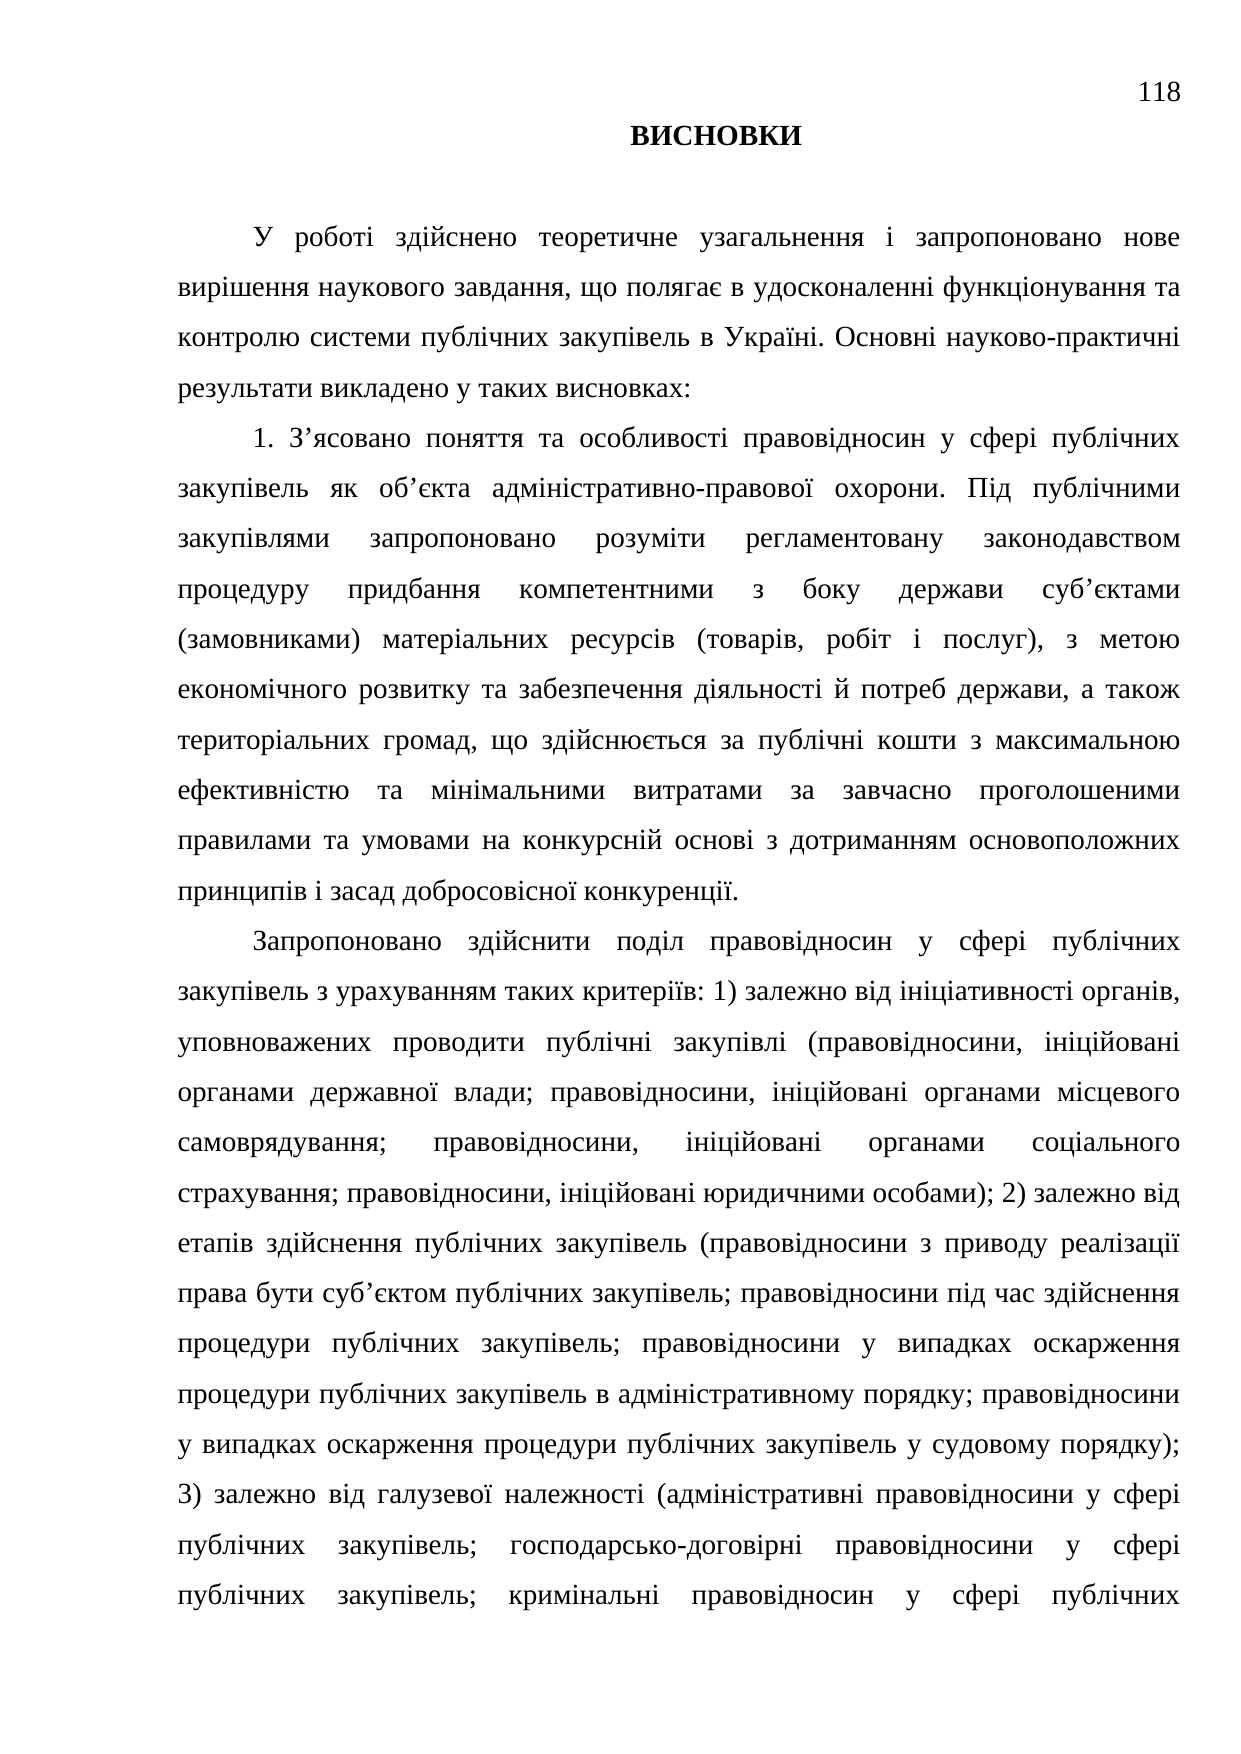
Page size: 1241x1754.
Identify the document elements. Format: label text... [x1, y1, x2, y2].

text У роботі здійснено теоретичне узагальнення і запропоновано нове вирішення наукового завдання, що полягає в удосконаленні функціонування та контролю системи публічних закупівель в Україні. Основні науково-практичні результати викладено у таких висновках: [177, 219, 1181, 403]
text ВИСНОВКИ [177, 118, 1181, 152]
text 1. З’ясовано поняття та особливості правовідносин у сфері публічних закупівель як об’єкта адміністративно-правової охорони. Під публічними закупівлями запропоновано розуміти регламентовану законодавством процедуру придбання компетентними з боку держави суб’єктами (замовниками) матеріальних ресурсів (товарів, робіт і послуг), з метою економічного розвитку та забезпечення діяльності й потреб держави, а також територіальних громад, що здійснюється за публічні кошти з максимальною ефективністю та мінімальними витратами за завчасно проголошеними правилами та умовами на конкурсній основі з дотриманням основоположних принципів і засад добросовісної конкуренції. [177, 420, 1181, 906]
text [177, 923, 1181, 1611]
